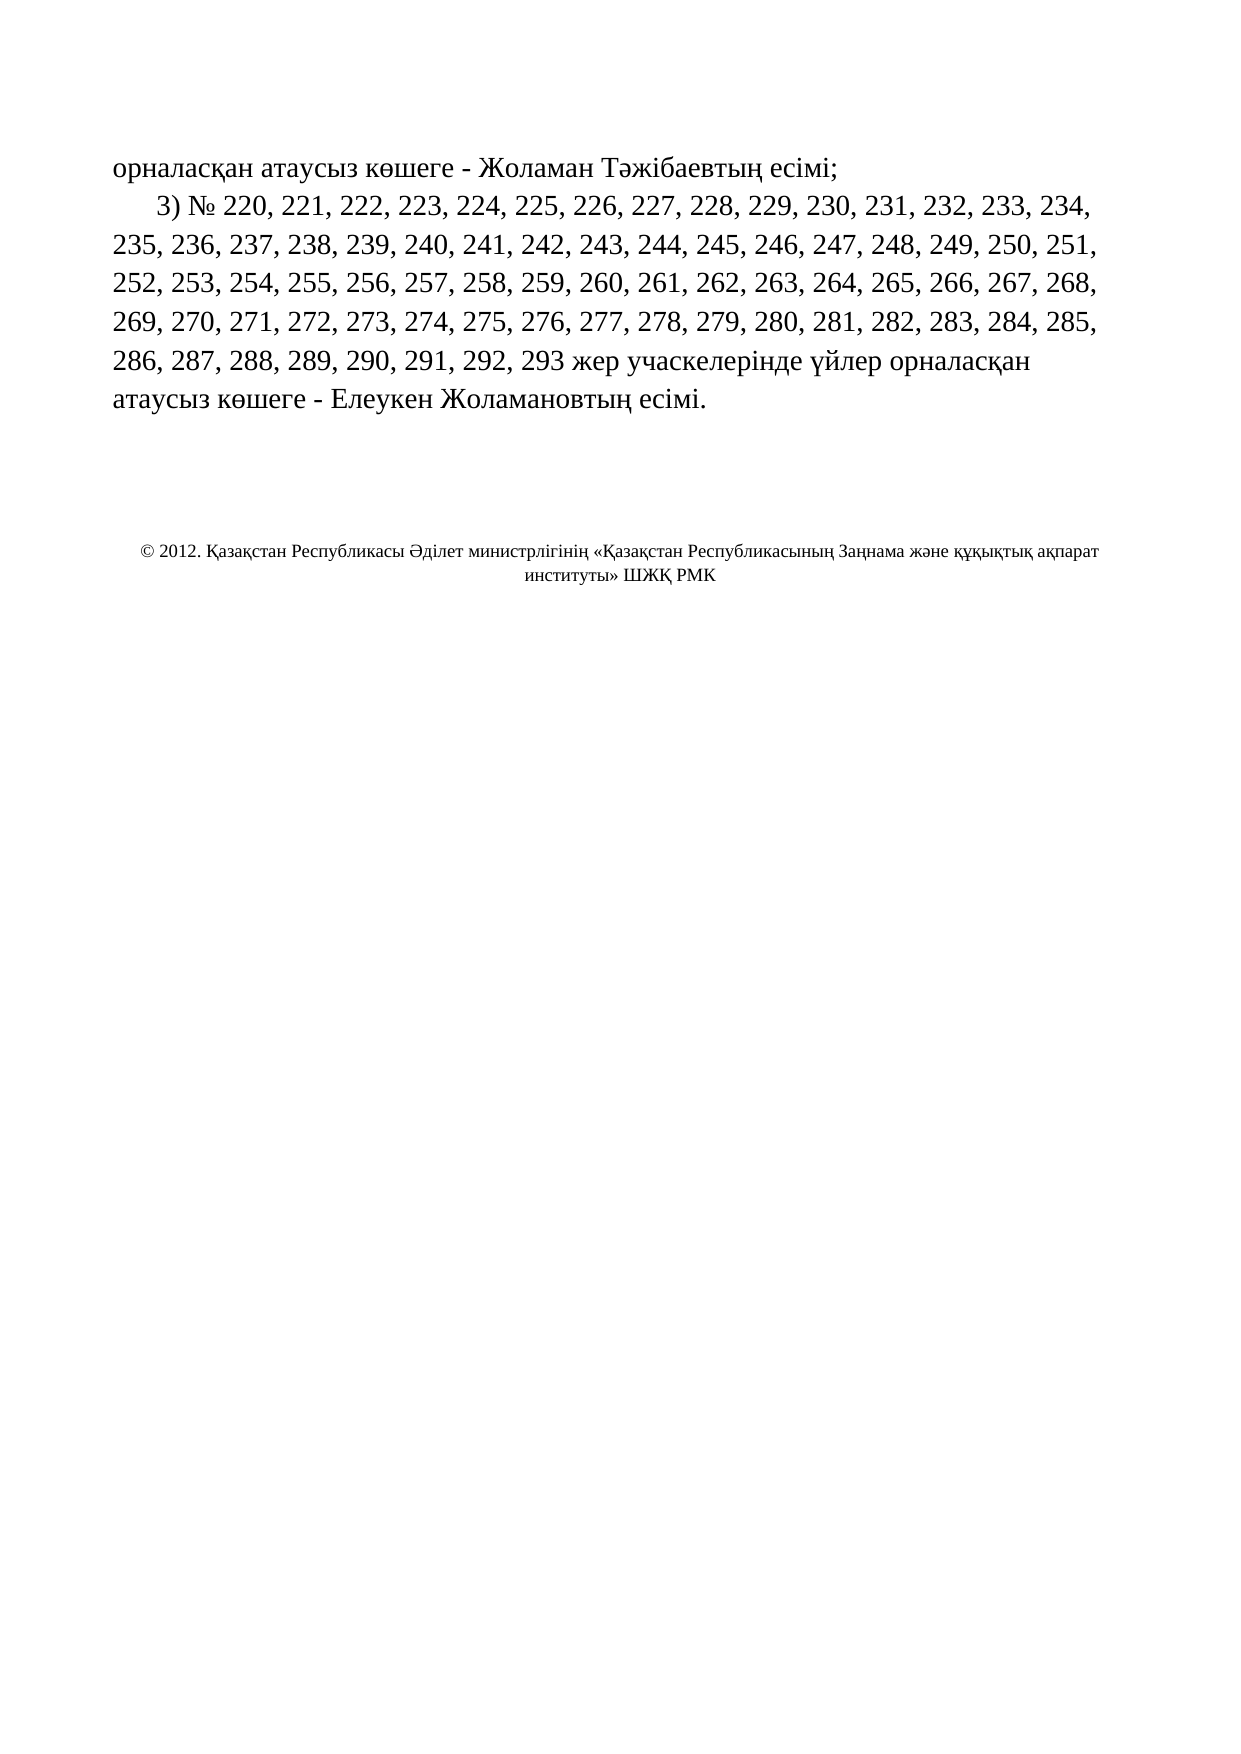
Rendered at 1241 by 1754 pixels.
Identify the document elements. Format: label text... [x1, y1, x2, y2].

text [112, 150, 1128, 445]
text © 2012. Қазақстан Республикасы Әділет министрлігінің «Қазақстан Республикасының Заңнама және құқықтық ақпарат институты» ШЖҚ РМК [112, 539, 1128, 586]
